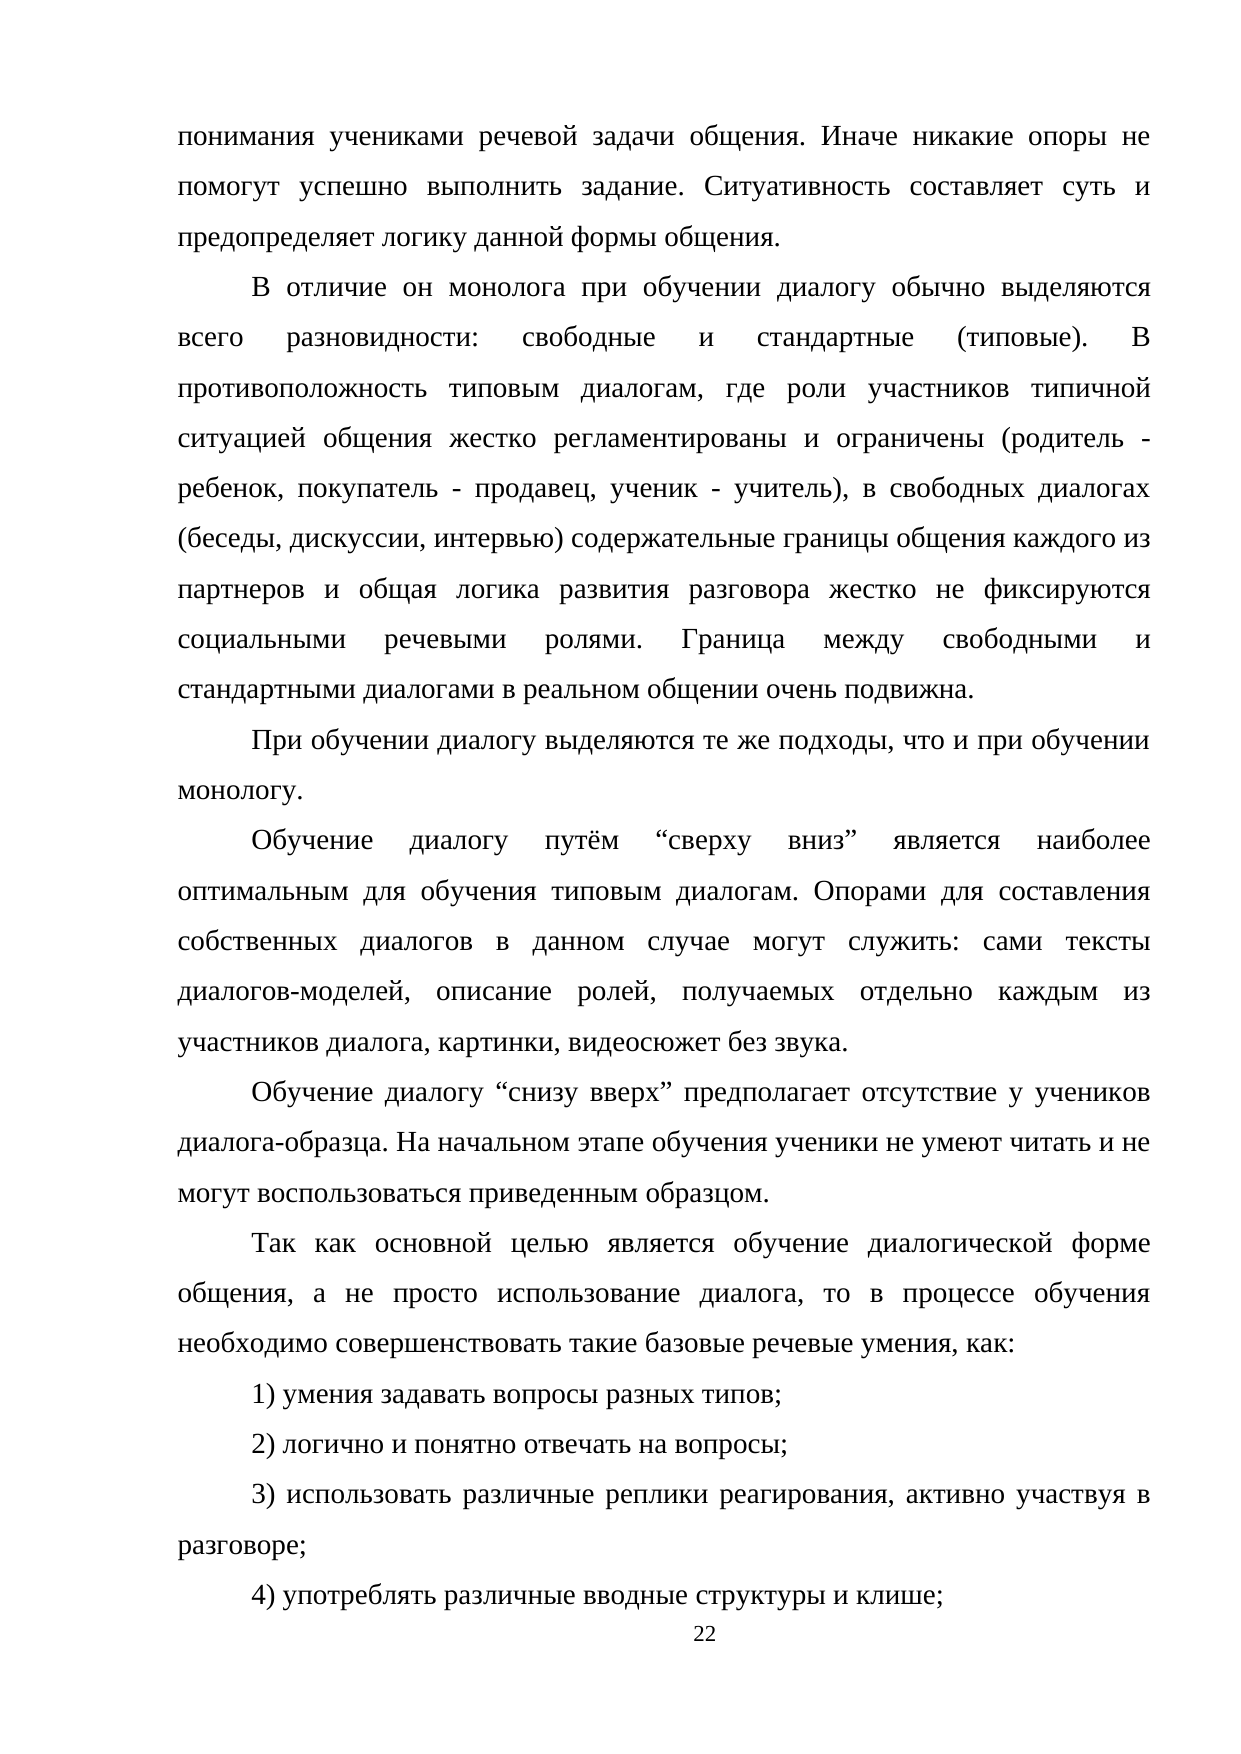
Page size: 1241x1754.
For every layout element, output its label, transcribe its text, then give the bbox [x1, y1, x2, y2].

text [177, 118, 1152, 252]
text 4) употреблять различные вводные структуры и клише; [177, 1577, 1152, 1611]
text В отличие он монолога при обучении диалогу обычно выделяются всего разновидности: свободные и стандартные (типовые). В противоположность типовым диалогам, где роли участников типичной ситуацией общения жестко регламентированы и ограничены (родитель - ребенок, покупатель - продавец, ученик - учитель), в свободных диалогах (беседы, дискуссии, интервью) содержательные границы общения каждого из партнеров и общая логика развития разговора жестко не фиксируются социальными речевыми ролями. Граница между свободными и стандартными диалогами в реальном общении очень подвижна. [177, 269, 1152, 705]
text Так как основной целью является обучение диалогической форме общения, а не просто использование диалога, то в процессе обучения необходимо совершенствовать такие базовые речевые умения, как: [177, 1225, 1152, 1359]
text Обучение диалогу путём “сверху вниз” является наиболее оптимальным для обучения типовым диалогам. Опорами для составления собственных диалогов в данном случае могут служить: сами тексты диалогов-моделей, описание ролей, получаемых отдельно каждым из участников диалога, картинки, видеосюжет без звука. [177, 822, 1152, 1057]
text 2) логично и понятно отвечать на вопросы; [177, 1426, 1152, 1460]
text 1) умения задавать вопросы разных типов; [177, 1376, 1152, 1409]
text Обучение диалогу “снизу вверх” предполагает отсутствие у учеников диалога-образца. На начальном этапе обучения ученики не умеют читать и не могут воспользоваться приведенным образцом. [177, 1074, 1152, 1208]
text При обучении диалогу выделяются те же подходы, что и при обучении монологу. [177, 722, 1152, 806]
text 3) использовать различные реплики реагирования, активно участвуя в разговоре; [177, 1477, 1152, 1560]
